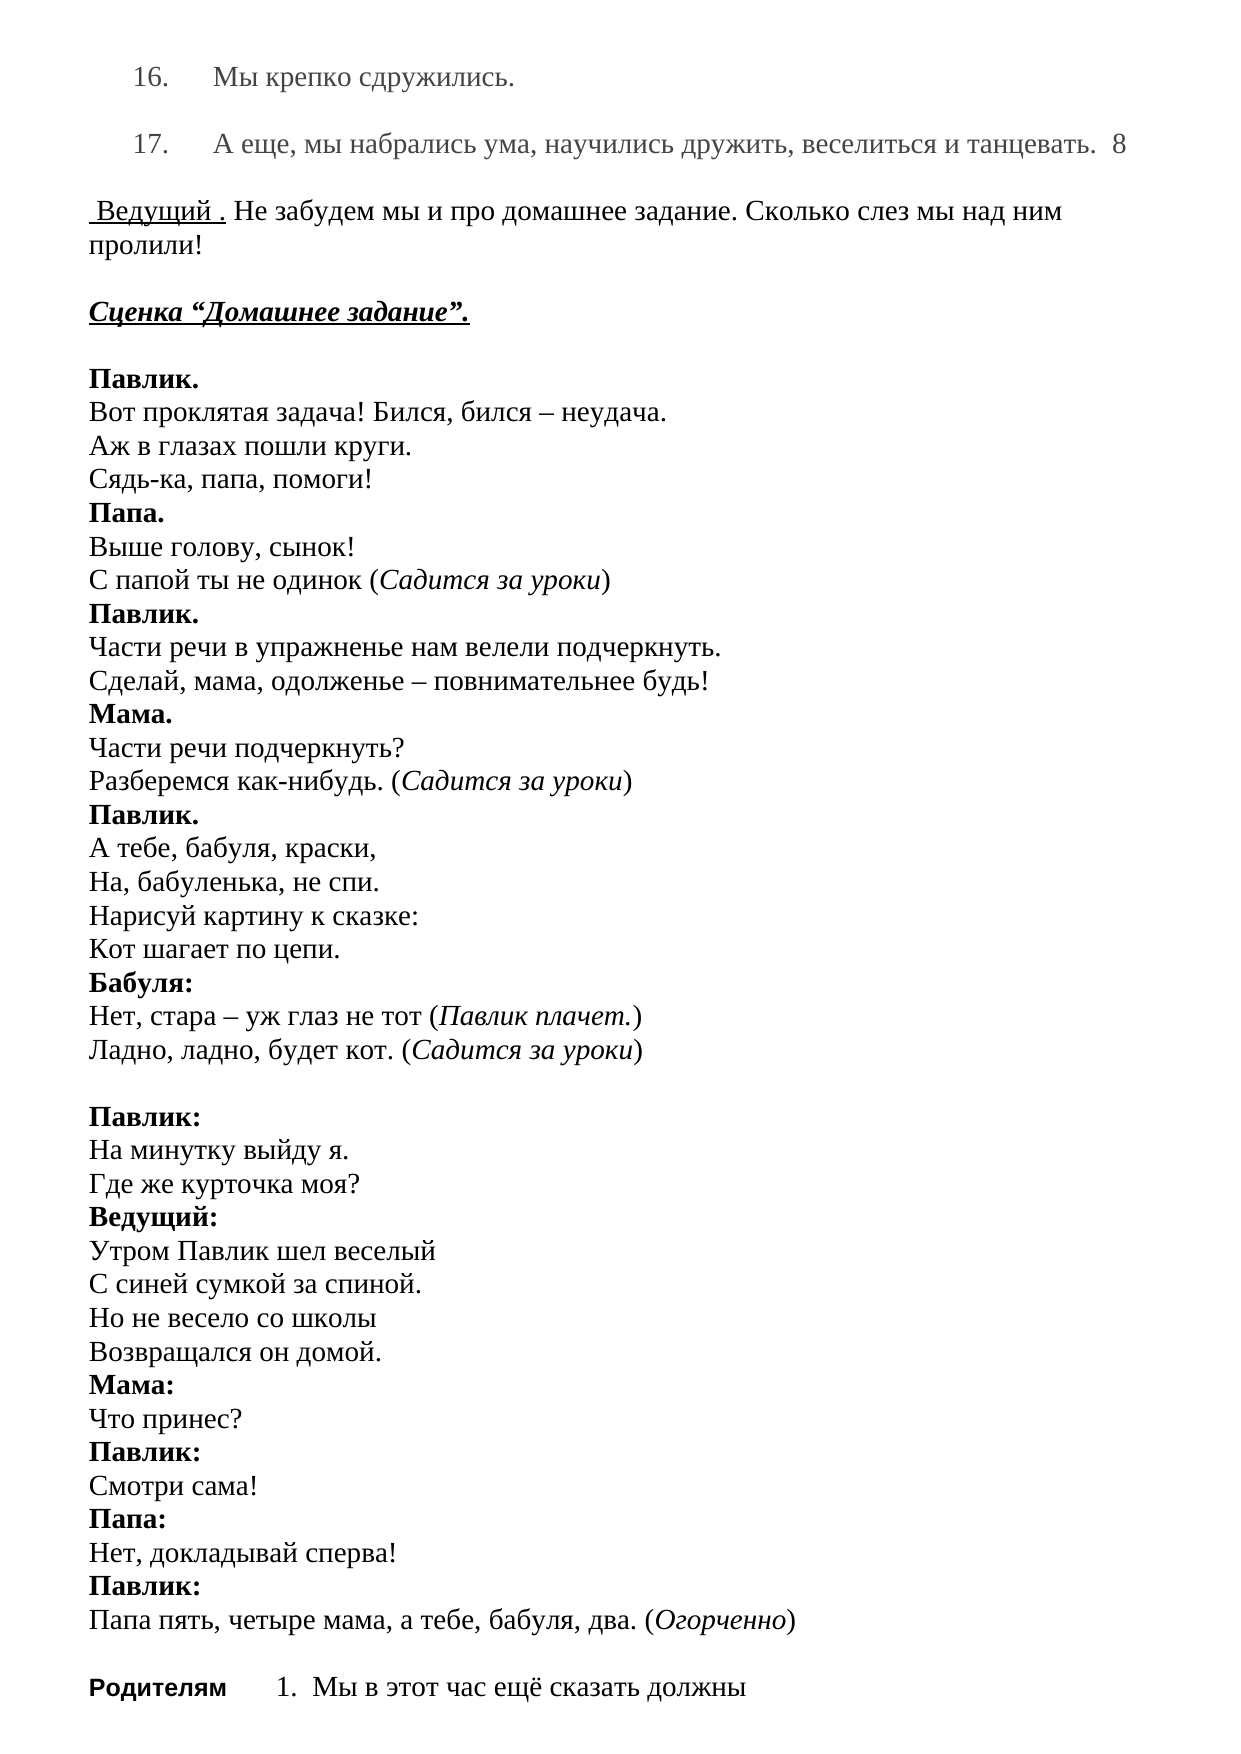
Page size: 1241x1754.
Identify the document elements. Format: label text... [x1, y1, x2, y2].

text Части речи подчеркнуть? Разберемся как-нибудь. (Садится за уроки) [89, 730, 1152, 797]
text Нет, стара – уж глаз не тот (Павлик плачет.) Ладно, ладно, будет кот. (Садится за уроки) [89, 998, 1152, 1065]
text Родителям 1. Мы в этот час ещё сказать должны [89, 1669, 1152, 1703]
text Павлик. [89, 596, 1152, 629]
text Вот проклятая задача! Бился, бился – неудача. Аж в глазах пошли круги. Сядь-ка, папа, помоги! [89, 394, 1152, 495]
text 17. А еще, мы набрались ума, научились дружить, веселиться и танцевать. 8 [89, 126, 1152, 160]
text Выше голову, сынок! С папой ты не одинок (Садится за уроки) [89, 529, 1152, 596]
text Павлик. [89, 361, 1152, 394]
text Смотри сама! [89, 1468, 1152, 1501]
text Папа. [89, 495, 1152, 529]
text Павлик: [89, 1434, 1152, 1468]
text Нет, докладывай сперва! [89, 1535, 1152, 1568]
text Мама: [89, 1367, 1152, 1401]
text Павлик. [89, 797, 1152, 831]
text Ведущий: [89, 1199, 1152, 1233]
text 16. Мы крепко сдружились. [89, 59, 1152, 93]
text Утром Павлик шел веселый С синей сумкой за спиной. Но не весело со школы Возвращался он домой. [89, 1233, 1152, 1367]
text Папа пять, четыре мама, а тебе, бабуля, два. (Огорченно) [89, 1602, 1152, 1636]
text Сценка “Домашнее задание”. [89, 294, 1152, 327]
text Бабуля: [89, 965, 1152, 998]
text Части речи в упражненье нам велели подчеркнуть. Сделай, мама, одолженье – повнимательнее будь! [89, 629, 1152, 696]
text Ведущий . Не забудем мы и про домашнее задание. Сколько слез мы над ним пролили! [89, 193, 1152, 260]
text Павлик: [89, 1099, 1152, 1132]
text Что принес? [89, 1401, 1152, 1434]
text Мама. [89, 696, 1152, 730]
text Павлик: [89, 1568, 1152, 1602]
text А тебе, бабуля, краски, На, бабуленька, не спи. Нарисуй картину к сказке: Кот шагает по цепи. [89, 831, 1152, 965]
text На минутку выйду я. Где же курточка моя? [89, 1132, 1152, 1199]
text Папа: [89, 1501, 1152, 1535]
